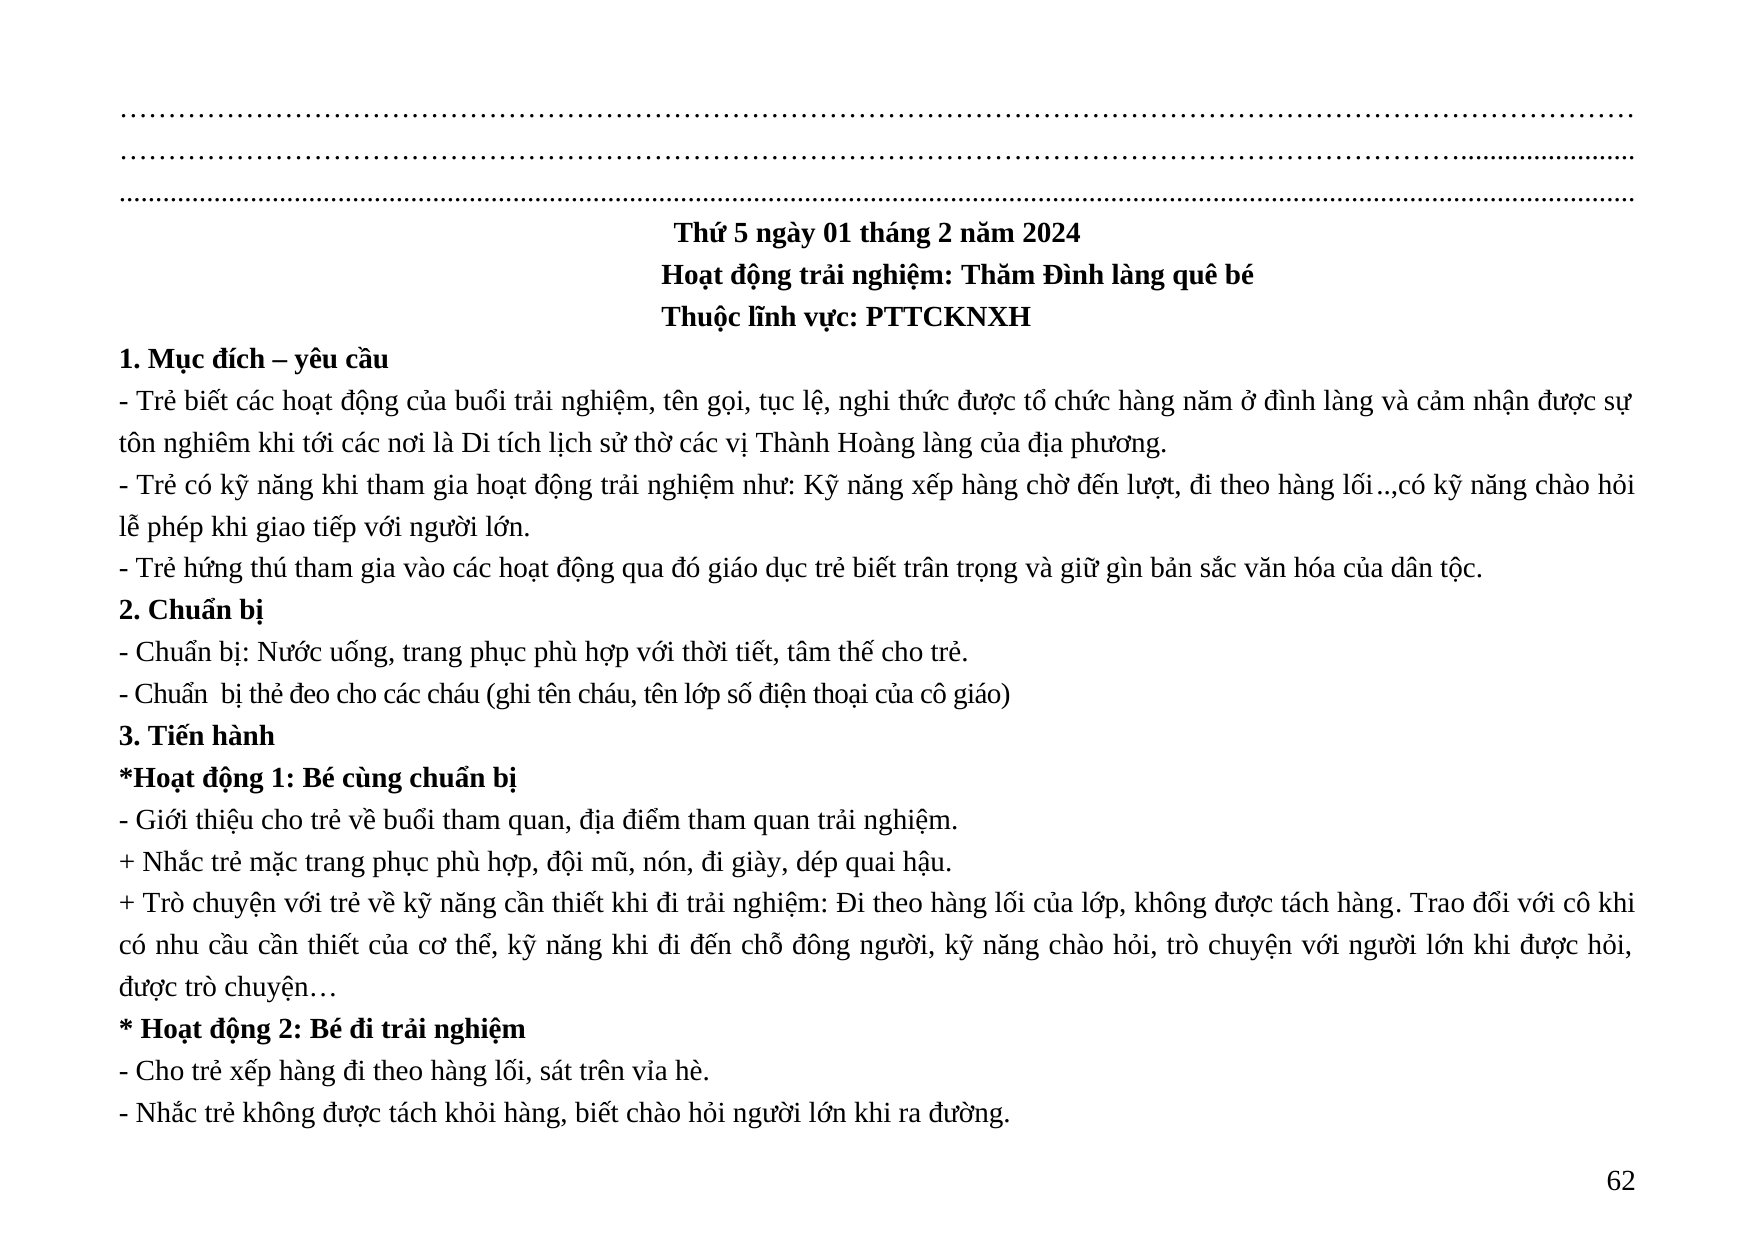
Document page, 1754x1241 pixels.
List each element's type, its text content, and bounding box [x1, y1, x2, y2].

text - Nhắc trẻ không được tách khỏi hàng, biết chào hỏi người lớn khi ra đường. [118, 1095, 1635, 1128]
text *Hoạt động 1: Bé cùng chuẩn bị [118, 760, 1635, 793]
text - Trẻ có kỹ năng khi tham gia hoạt động trải nghiệm như: Kỹ năng xếp hàng chờ đến lượt, đi theo hàng lối..,có kỹ năng chào hỏi lễ phép khi giao tiếp với người lớn. [118, 467, 1635, 542]
text ……………………………………………………………………………………………………………………………………………………………………………………………………………………………………………………………………........................................................................................................................................................................................................................................ [118, 90, 1635, 207]
text + Nhắc trẻ mặc trang phục phù hợp, đội mũ, nón, đi giày, dép quai hậu. [118, 844, 1635, 877]
text - Trẻ hứng thú tham gia vào các hoạt động qua đó giáo dục trẻ biết trân trọng và giữ gìn bản sắc văn hóa của dân tộc. [118, 551, 1635, 584]
text + Trò chuyện với trẻ về kỹ năng cần thiết khi đi trải nghiệm: Đi theo hàng lối của lớp, không được tách hàng. Trao đổi với cô khi có nhu cầu cần thiết của cơ thể, kỹ năng khi đi đến chỗ đông người, kỹ năng chào hỏi, trò chuyện với người lớn khi được hỏi, được trò chuyện… [118, 886, 1635, 1003]
text 1. Mục đích – yêu cầu [118, 341, 1635, 375]
text 3. Tiến hành [118, 718, 1635, 752]
text - Chuẩn bị: Nước uống, trang phục phù hợp với thời tiết, tâm thế cho trẻ. [118, 634, 1635, 668]
text * Hoạt động 2: Bé đi trải nghiệm [118, 1011, 1635, 1045]
text - Giới thiệu cho trẻ về buổi tham quan, địa điểm tham quan trải nghiệm. [118, 802, 1635, 835]
text 2. Chuẩn bị [118, 592, 1635, 626]
text Thứ 5 ngày 01 tháng 2 năm 2024 [118, 216, 1635, 249]
text - Trẻ biết các hoạt động của buổi trải nghiệm, tên gọi, tục lệ, nghi thức được tổ chức hàng năm ở đình làng và cảm nhận được sự tôn nghiêm khi tới các nơi là Di tích lịch sử thờ các vị Thành Hoàng làng của địa phương. [118, 383, 1635, 458]
text Hoạt động trải nghiệm: Thăm Đình làng quê bé [568, 257, 1635, 291]
text - Cho trẻ xếp hàng đi theo hàng lối, sát trên vỉa hè. [118, 1053, 1635, 1087]
text - Chuẩn bị thẻ đeo cho các cháu (ghi tên cháu, tên lớp số điện thoại của cô giáo) [118, 676, 1635, 710]
text Thuộc lĩnh vực: PTTCKNXH [568, 299, 1635, 333]
